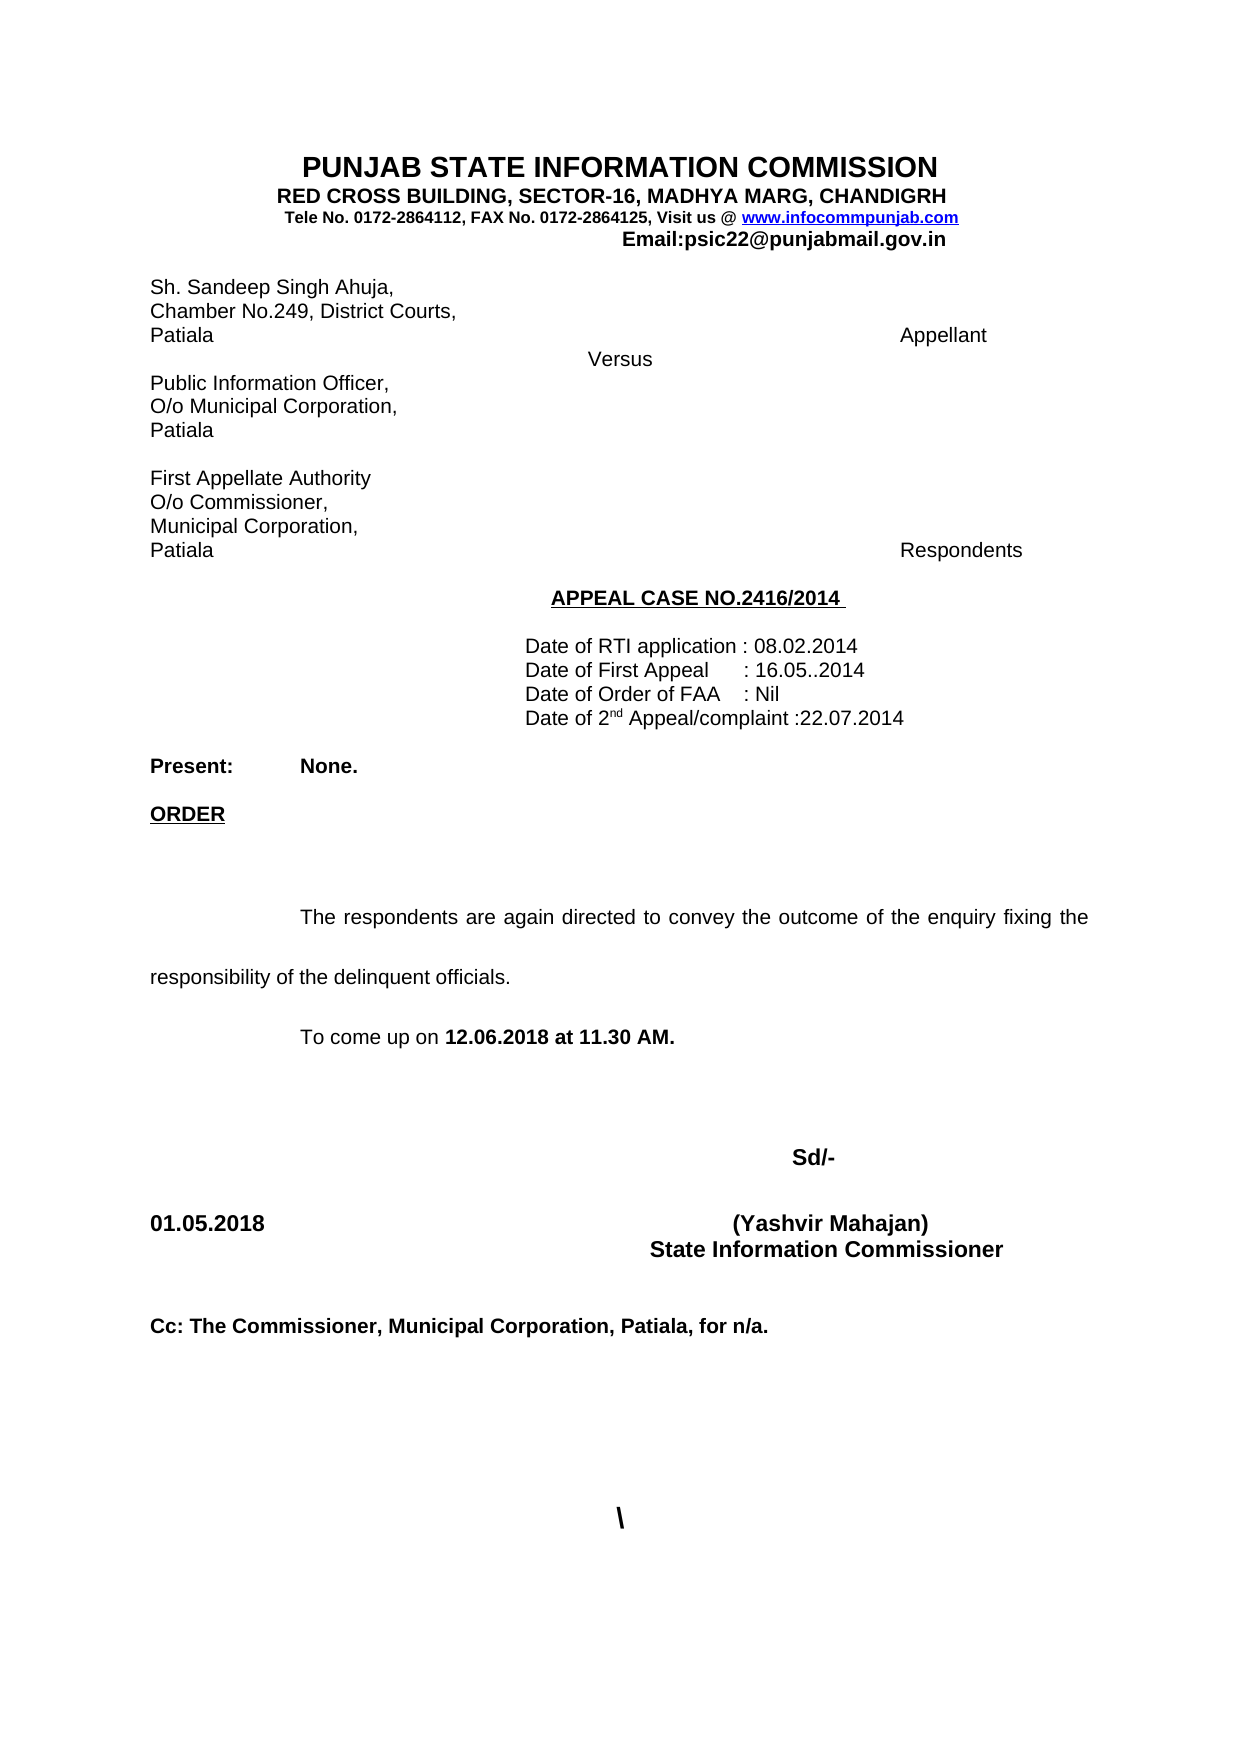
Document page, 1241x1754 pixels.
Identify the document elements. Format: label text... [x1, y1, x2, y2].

text O/o Municipal Corporation, [150, 394, 1090, 418]
text Cc: The Commissioner, Municipal Corporation, Patiala, for n/a. [150, 1314, 1090, 1338]
text First Appellate Authority [150, 466, 1090, 490]
text Date of RTI application : 08.02.2014 [450, 634, 1090, 658]
text To come up on 12.06.2018 at 11.30 AM. [150, 1024, 1090, 1048]
text Sh. Sandeep Singh Ahuja, [150, 274, 1090, 298]
text 01.05.2018 (Yashvir Mahajan) [150, 1210, 1090, 1236]
text Date of 2nd Appeal/complaint :22.07.2014 [450, 706, 1090, 730]
text Sd/- [150, 1144, 1090, 1171]
text Date of Order of FAA : Nil [450, 682, 1090, 706]
text RED CROSS BUILDING, SECTOR-16, MADHYA MARG, CHANDIGRH [150, 183, 1090, 207]
text Public Information Officer, [150, 370, 1090, 394]
text Present: None. [150, 754, 1090, 778]
text Date of First Appeal : 16.05..2014 [450, 658, 1090, 682]
text Chamber No.249, District Courts, [150, 298, 1090, 322]
text Patiala [150, 418, 1090, 442]
text Email:psic22@punjabmail.gov.in [150, 227, 1090, 251]
text Patiala Respondents [150, 538, 1090, 562]
text The respondents are again directed to convey the outcome of the enquiry fixing the responsibility of the delinquent officials. [150, 905, 1090, 988]
text Patiala Appellant [150, 322, 1090, 346]
text Municipal Corporation, [150, 514, 1090, 538]
text Tele No. 0172-2864112, FAX No. 0172-2864125, Visit us @ www.infocommpunjab.com [150, 207, 1090, 227]
text Versus [150, 346, 1090, 370]
text \ [150, 1501, 1090, 1535]
text APPEAL CASE NO.2416/2014 [150, 586, 1090, 610]
text State Information Commissioner [150, 1236, 1090, 1263]
text PUNJAB STATE INFORMATION COMMISSION [150, 150, 1090, 183]
text ORDER [150, 802, 1090, 826]
text O/o Commissioner, [150, 490, 1090, 514]
